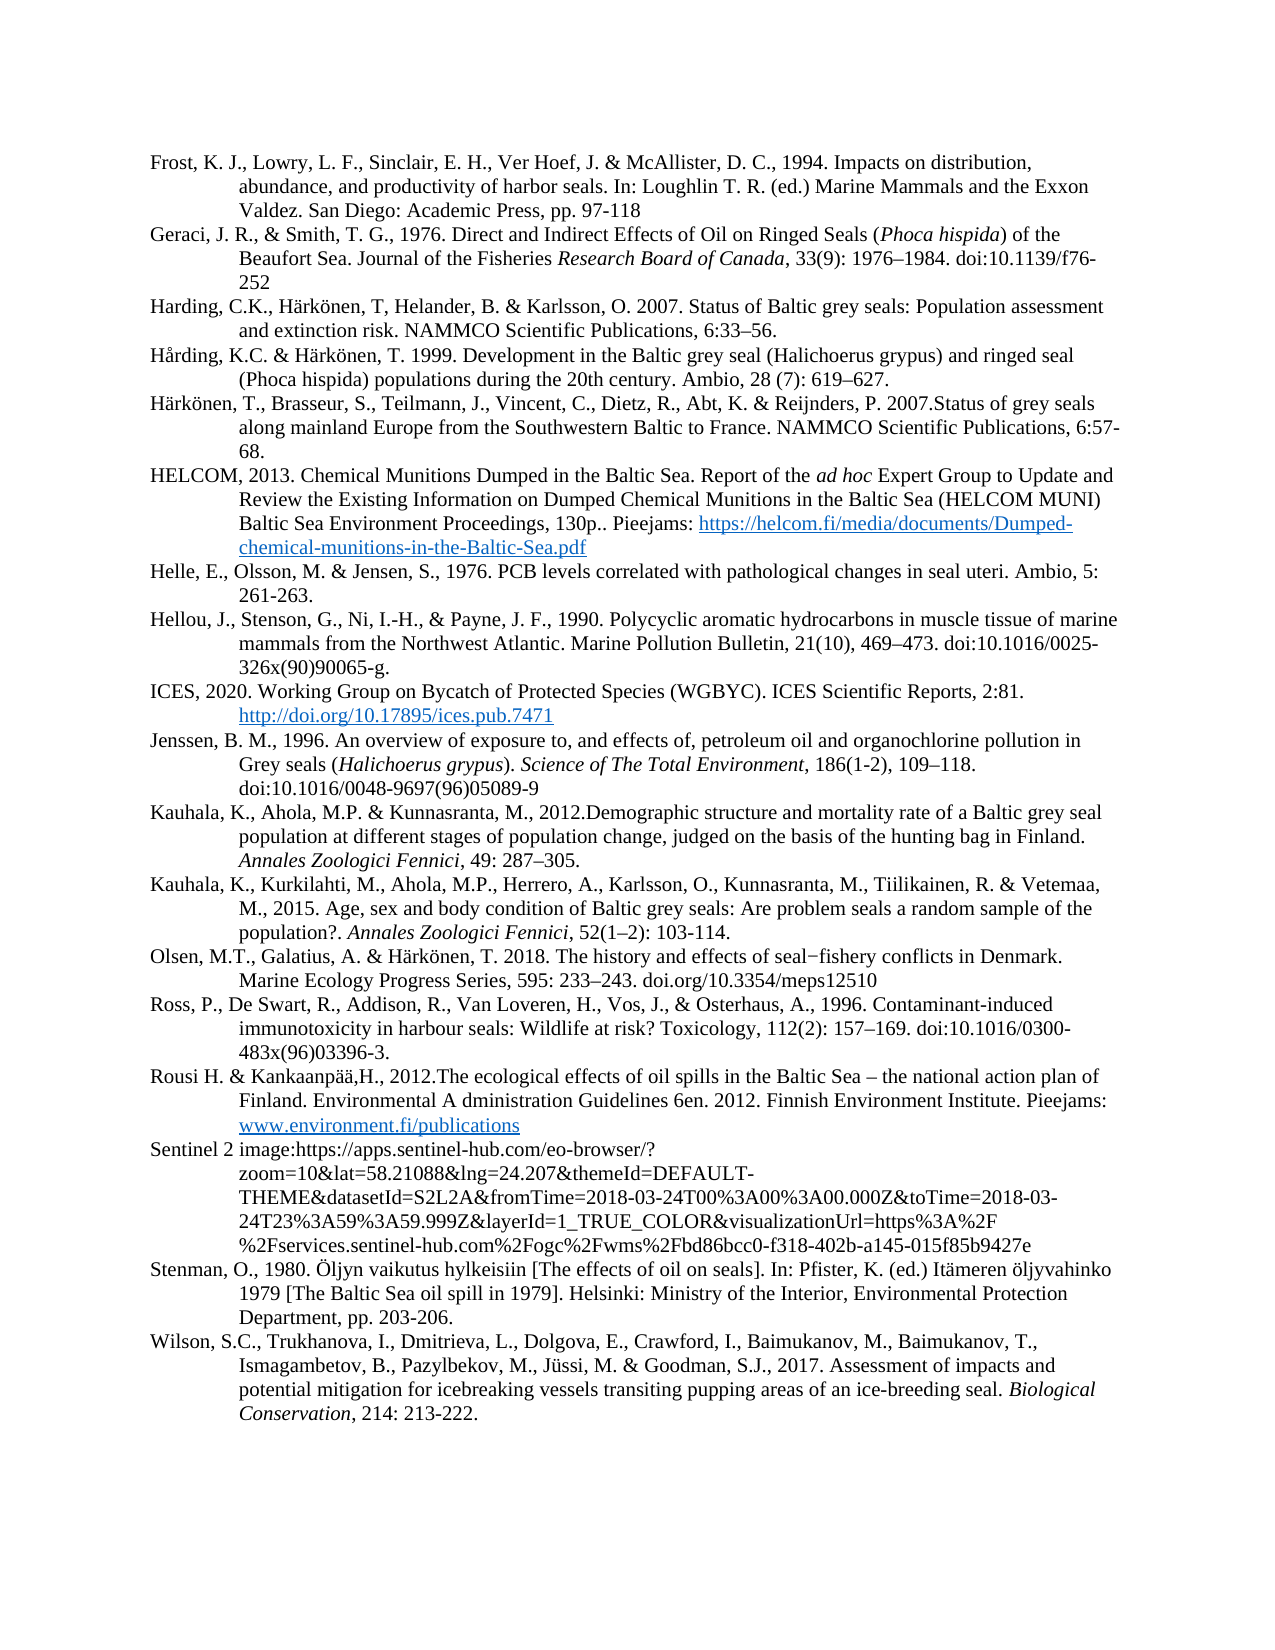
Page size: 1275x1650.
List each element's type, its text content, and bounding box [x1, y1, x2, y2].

text Wilson, S.C., Trukhanova, I., Dmitrieva, L., Dolgova, E., Crawford, I., Baimukanov, M., Baimukanov, T., Ismagambetov, B., Pazylbekov, M., Jüssi, M. & Goodman, S.J., 2017. Assessment of impacts and potential mitigation for icebreaking vessels transiting pupping areas of an ice-breeding seal. Biological Conservation, 214: 213-222. [150, 1329, 1125, 1425]
text Härkönen, T., Brasseur, S., Teilmann, J., Vincent, C., Dietz, R., Abt, K. & Reijnders, P. 2007.Status of grey seals along mainland Europe from the Southwestern Baltic to France. NAMMCO Scientific Publications, 6:57-68. [150, 391, 1125, 463]
text Helle, E., Olsson, M. & Jensen, S., 1976. PCB levels correlated with pathological changes in seal uteri. Ambio, 5: 261-263. [150, 559, 1125, 607]
text Stenman, O., 1980. Öljyn vaikutus hylkeisiin [The effects of oil on seals]. In: Pfister, K. (ed.) Itämeren öljyvahinko 1979 [The Baltic Sea oil spill in 1979]. Helsinki: Ministry of the Interior, Environmental Protection Department, pp. 203-206. [150, 1257, 1125, 1329]
text Sentinel 2 image:https://apps.sentinel-hub.com/eo-browser/?zoom=10&lat=58.21088&lng=24.207&themeId=DEFAULT-THEME&datasetId=S2L2A&fromTime=2018-03-24T00%3A00%3A00.000Z&toTime=2018-03-24T23%3A59%3A59.999Z&layerId=1_TRUE_COLOR&visualizationUrl=https%3A%2F%2Fservices.sentinel-hub.com%2Fogc%2Fwms%2Fbd86bcc0-f318-402b-a145-015f85b9427e [150, 1137, 1125, 1257]
text Kauhala, K., Ahola, M.P. & Kunnasranta, M., 2012.Demographic structure and mortality rate of a Baltic grey seal population at different stages of population change, judged on the basis of the hunting bag in Finland. Annales Zoologici Fennici, 49: 287–305. [150, 800, 1125, 872]
text Jenssen, B. M., 1996. An overview of exposure to, and effects of, petroleum oil and organochlorine pollution in Grey seals (Halichoerus grypus). Science of The Total Environment, 186(1-2), 109–118. doi:10.1016/0048-9697(96)05089-9 [150, 727, 1125, 800]
text HELCOM, 2013. Chemical Munitions Dumped in the Baltic Sea. Report of the ad hoc Expert Group to Update and Review the Existing Information on Dumped Chemical Munitions in the Baltic Sea (HELCOM MUNI) Baltic Sea Environment Proceedings, 130p.. Pieejams: https://helcom.fi/media/documents/Dumped-chemical-munitions-in-the-Baltic-Sea.pdf [150, 463, 1125, 559]
text Ross, P., De Swart, R., Addison, R., Van Loveren, H., Vos, J., & Osterhaus, A., 1996. Contaminant-induced immunotoxicity in harbour seals: Wildlife at risk? Toxicology, 112(2): 157–169. doi:10.1016/0300-483x(96)03396-3. [150, 992, 1125, 1064]
text ICES, 2020. Working Group on Bycatch of Protected Species (WGBYC). ICES Scientific Reports, 2:81. http://doi.org/10.17895/ices.pub.7471 [150, 679, 1125, 727]
text Kauhala, K., Kurkilahti, M., Ahola, M.P., Herrero, A., Karlsson, O., Kunnasranta, M., Tiilikainen, R. & Vetemaa, M., 2015. Age, sex and body condition of Baltic grey seals: Are problem seals a random sample of the population?. Annales Zoologici Fennici, 52(1–2): 103-114. [150, 872, 1125, 944]
text Rousi H. & Kankaanpää,H., 2012.The ecological effects of oil spills in the Baltic Sea – the national action plan of Finland. Environmental A dministration Guidelines 6en. 2012. Finnish Environment Institute. Pieejams: www.environment.fi/publications [150, 1064, 1125, 1137]
text Olsen, M.T., Galatius, A. & Härkönen, T. 2018. The history and effects of seal−fishery conflicts in Denmark. Marine Ecology Progress Series, 595: 233–243. doi.org/10.3354/meps12510 [150, 944, 1125, 992]
text Geraci, J. R., & Smith, T. G., 1976. Direct and Indirect Effects of Oil on Ringed Seals (Phoca hispida) of the Beaufort Sea. Journal of the Fisheries Research Board of Canada, 33(9): 1976–1984. doi:10.1139/f76-252 [150, 222, 1125, 294]
text Hellou, J., Stenson, G., Ni, I.-H., & Payne, J. F., 1990. Polycyclic aromatic hydrocarbons in muscle tissue of marine mammals from the Northwest Atlantic. Marine Pollution Bulletin, 21(10), 469–473. doi:10.1016/0025-326x(90)90065-g. [150, 607, 1125, 679]
text Frost, K. J., Lowry, L. F., Sinclair, E. H., Ver Hoef, J. & McAllister, D. C., 1994. Impacts on distribution, abundance, and productivity of harbor seals. In: Loughlin T. R. (ed.) Marine Mammals and the Exxon Valdez. San Diego: Academic Press, pp. 97-118 [150, 150, 1125, 222]
text Hårding, K.C. & Härkönen, T. 1999. Development in the Baltic grey seal (Halichoerus grypus) and ringed seal (Phoca hispida) populations during the 20th century. Ambio, 28 (7): 619–627. [150, 342, 1125, 391]
text Harding, C.K., Härkönen, T, Helander, B. & Karlsson, O. 2007. Status of Baltic grey seals: Population assessment and extinction risk. NAMMCO Scientific Publications, 6:33–56. [150, 294, 1125, 342]
